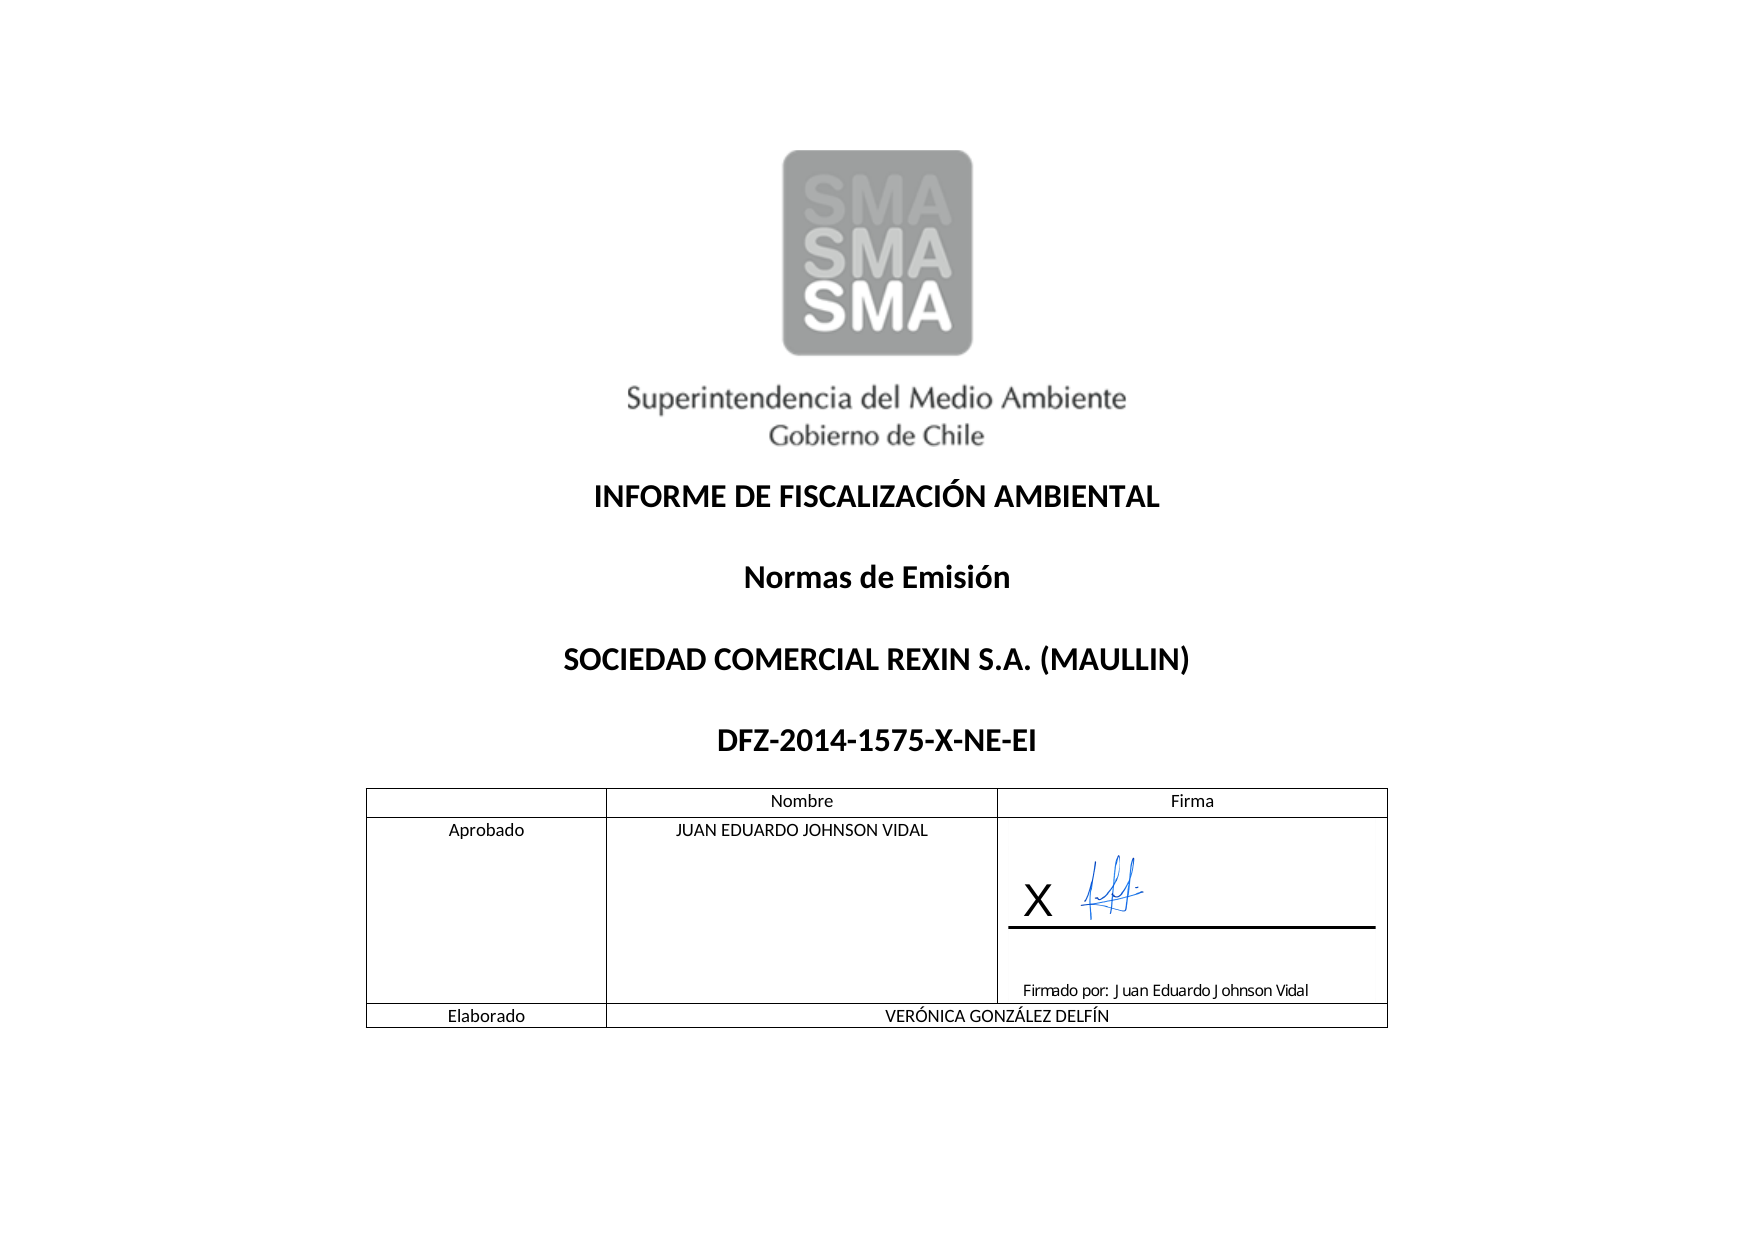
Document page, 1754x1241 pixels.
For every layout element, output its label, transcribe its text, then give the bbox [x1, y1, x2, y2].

table_header Firma [998, 789, 1387, 817]
table_cell [998, 818, 1387, 1003]
picture [627, 150, 1127, 447]
table_cell Elaborado [367, 1004, 606, 1027]
table_cell Aprobado [367, 818, 606, 1003]
text INFORME DE FISCALIZACIÓN AMBIENTAL [150, 475, 1604, 516]
text DFZ-2014-1575-X-NE-EI [150, 679, 1604, 760]
text Normas de Emisión [150, 516, 1604, 597]
text SOCIEDAD COMERCIAL REXIN S.A. (MAULLIN) [150, 597, 1604, 679]
table_header Nombre [607, 789, 997, 817]
table_header [367, 789, 606, 817]
table_cell VERÓNICA GONZÁLEZ DELFÍN [607, 1004, 1387, 1027]
table_cell JUAN EDUARDO JOHNSON VIDAL [607, 818, 997, 1003]
